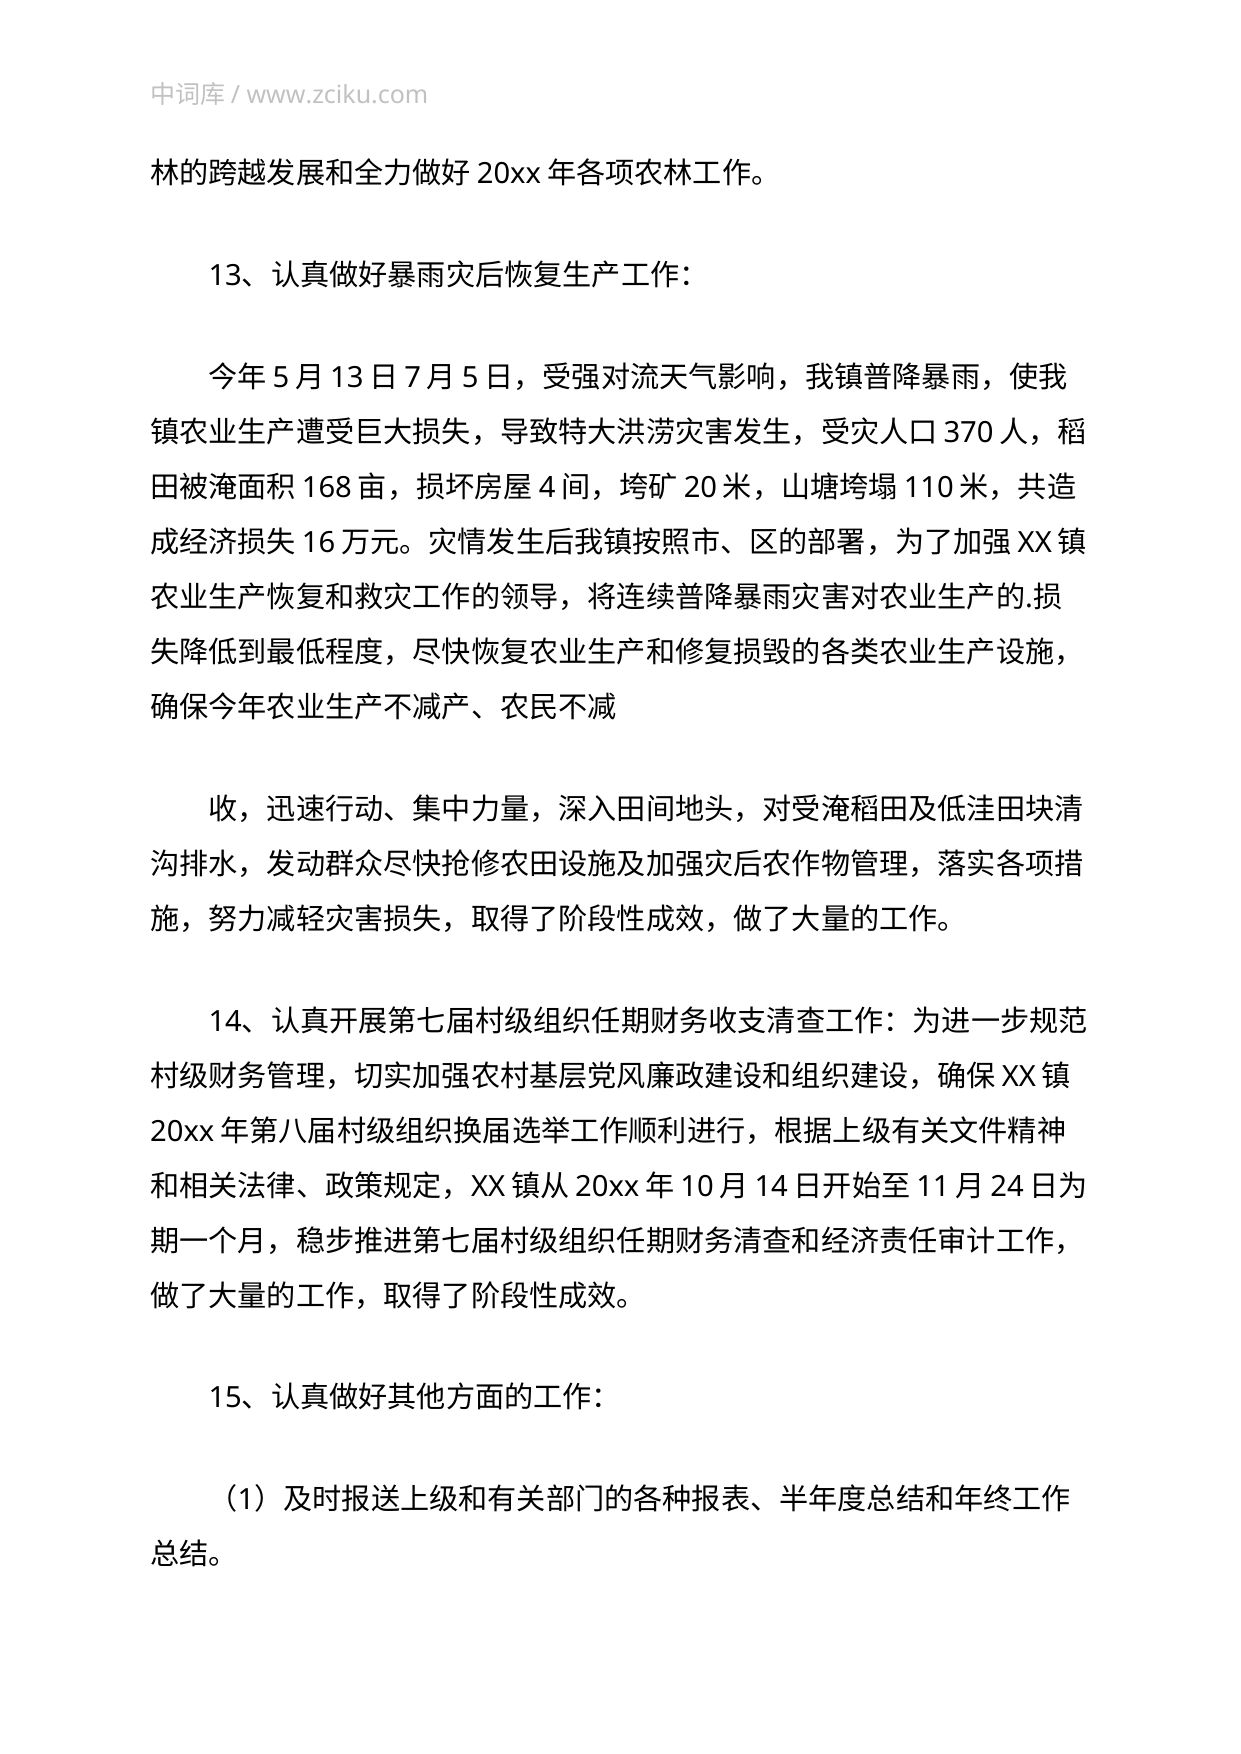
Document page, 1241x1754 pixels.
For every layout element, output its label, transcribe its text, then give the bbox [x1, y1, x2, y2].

text 15、认真做好其他方面的工作： [150, 1374, 1090, 1416]
text 今年5月13日7月5日，受强对流天气影响，我镇普降暴雨，使我镇农业生产遭受巨大损失，导致特大洪涝灾害发生，受灾人口370人，稻田被淹面积168亩，损坏房屋4间，垮矿20米，山塘垮塌110米，共造成经济损失16万元。灾情发生后我镇按照市、区的部署，为了加强XX镇农业生产恢复和救灾工作的领导，将连续普降暴雨灾害对农业生产的.损失降低到最低程度，尽快恢复农业生产和修复损毁的各类农业生产设施，确保今年农业生产不减产、农民不减 [150, 354, 1090, 726]
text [150, 150, 1090, 192]
text 13、认真做好暴雨灾后恢复生产工作： [150, 252, 1090, 294]
text （1）及时报送上级和有关部门的各种报表、半年度总结和年终工作总结。 [150, 1476, 1090, 1573]
text 14、认真开展第七届村级组织任期财务收支清查工作：为进一步规范村级财务管理，切实加强农村基层党风廉政建设和组织建设，确保XX镇20xx年第八届村级组织换届选举工作顺利进行，根据上级有关文件精神和相关法律、政策规定，XX镇从20xx年10月14日开始至11月24日为期一个月，稳步推进第七届村级组织任期财务清查和经济责任审计工作，做了大量的工作，取得了阶段性成效。 [150, 997, 1090, 1314]
text 收，迅速行动、集中力量，深入田间地头，对受淹稻田及低洼田块清沟排水，发动群众尽快抢修农田设施及加强灾后农作物管理，落实各项措施，努力减轻灾害损失，取得了阶段性成效，做了大量的工作。 [150, 786, 1090, 938]
